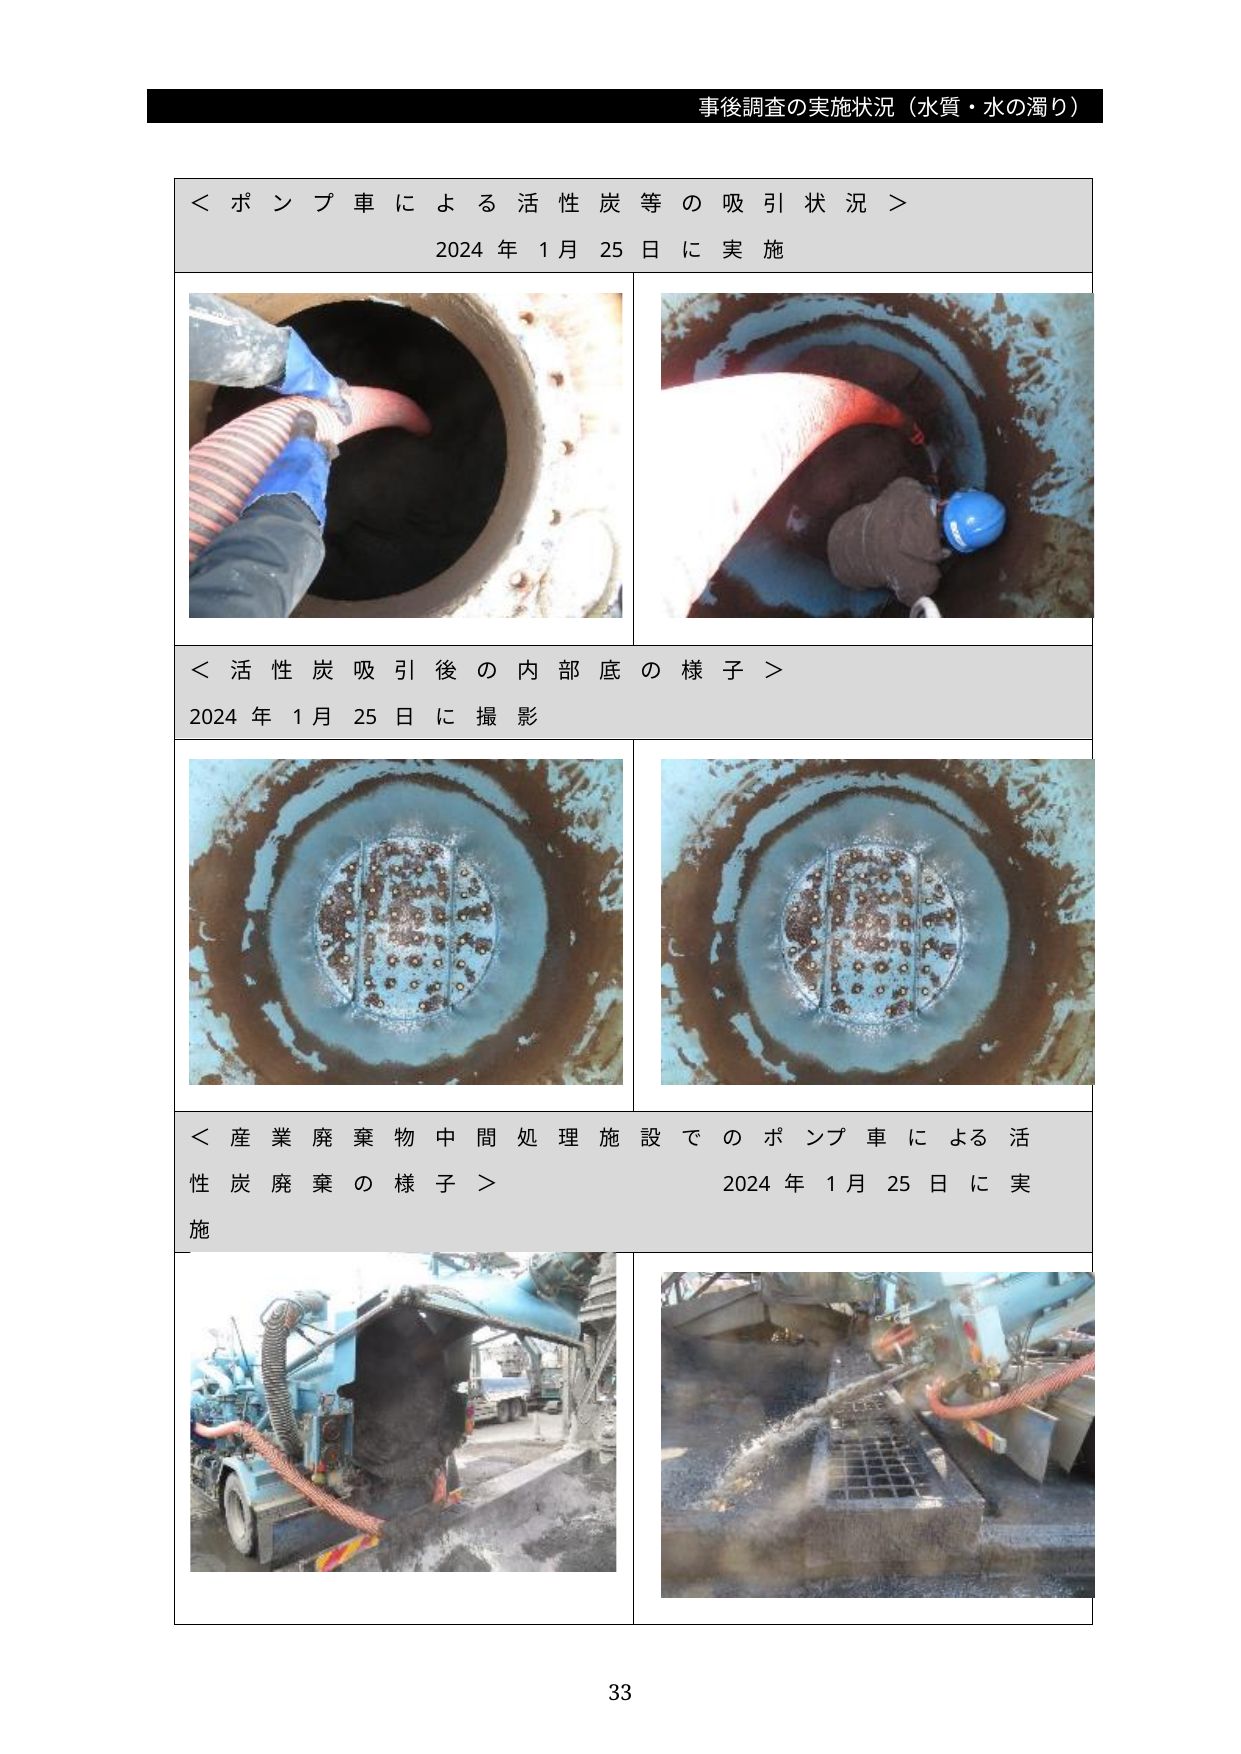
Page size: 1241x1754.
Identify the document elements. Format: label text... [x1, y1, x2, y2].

table_cell [634, 740, 1092, 1111]
picture [661, 759, 1095, 1085]
table_cell [175, 1253, 633, 1624]
picture [189, 759, 623, 1085]
picture [190, 1252, 617, 1572]
table_cell ＜産業廃棄物中間処理施設でのポンプ車による活性炭廃棄の様子＞ 2024年1月25日に実施 [175, 1112, 1092, 1252]
table_cell [634, 1253, 1092, 1624]
picture [189, 293, 623, 618]
table_cell [175, 273, 633, 644]
table_cell [634, 273, 1092, 644]
table_cell ＜活性炭吸引後の内部底の様子＞ 2024年1月25日に撮影 [175, 646, 1092, 738]
picture [661, 293, 1095, 618]
table_cell [175, 740, 633, 1111]
picture [661, 1272, 1095, 1598]
table_header ＜ポンプ車による活性炭等の吸引状況＞ 2024年1月25日に実施 [175, 179, 1092, 272]
